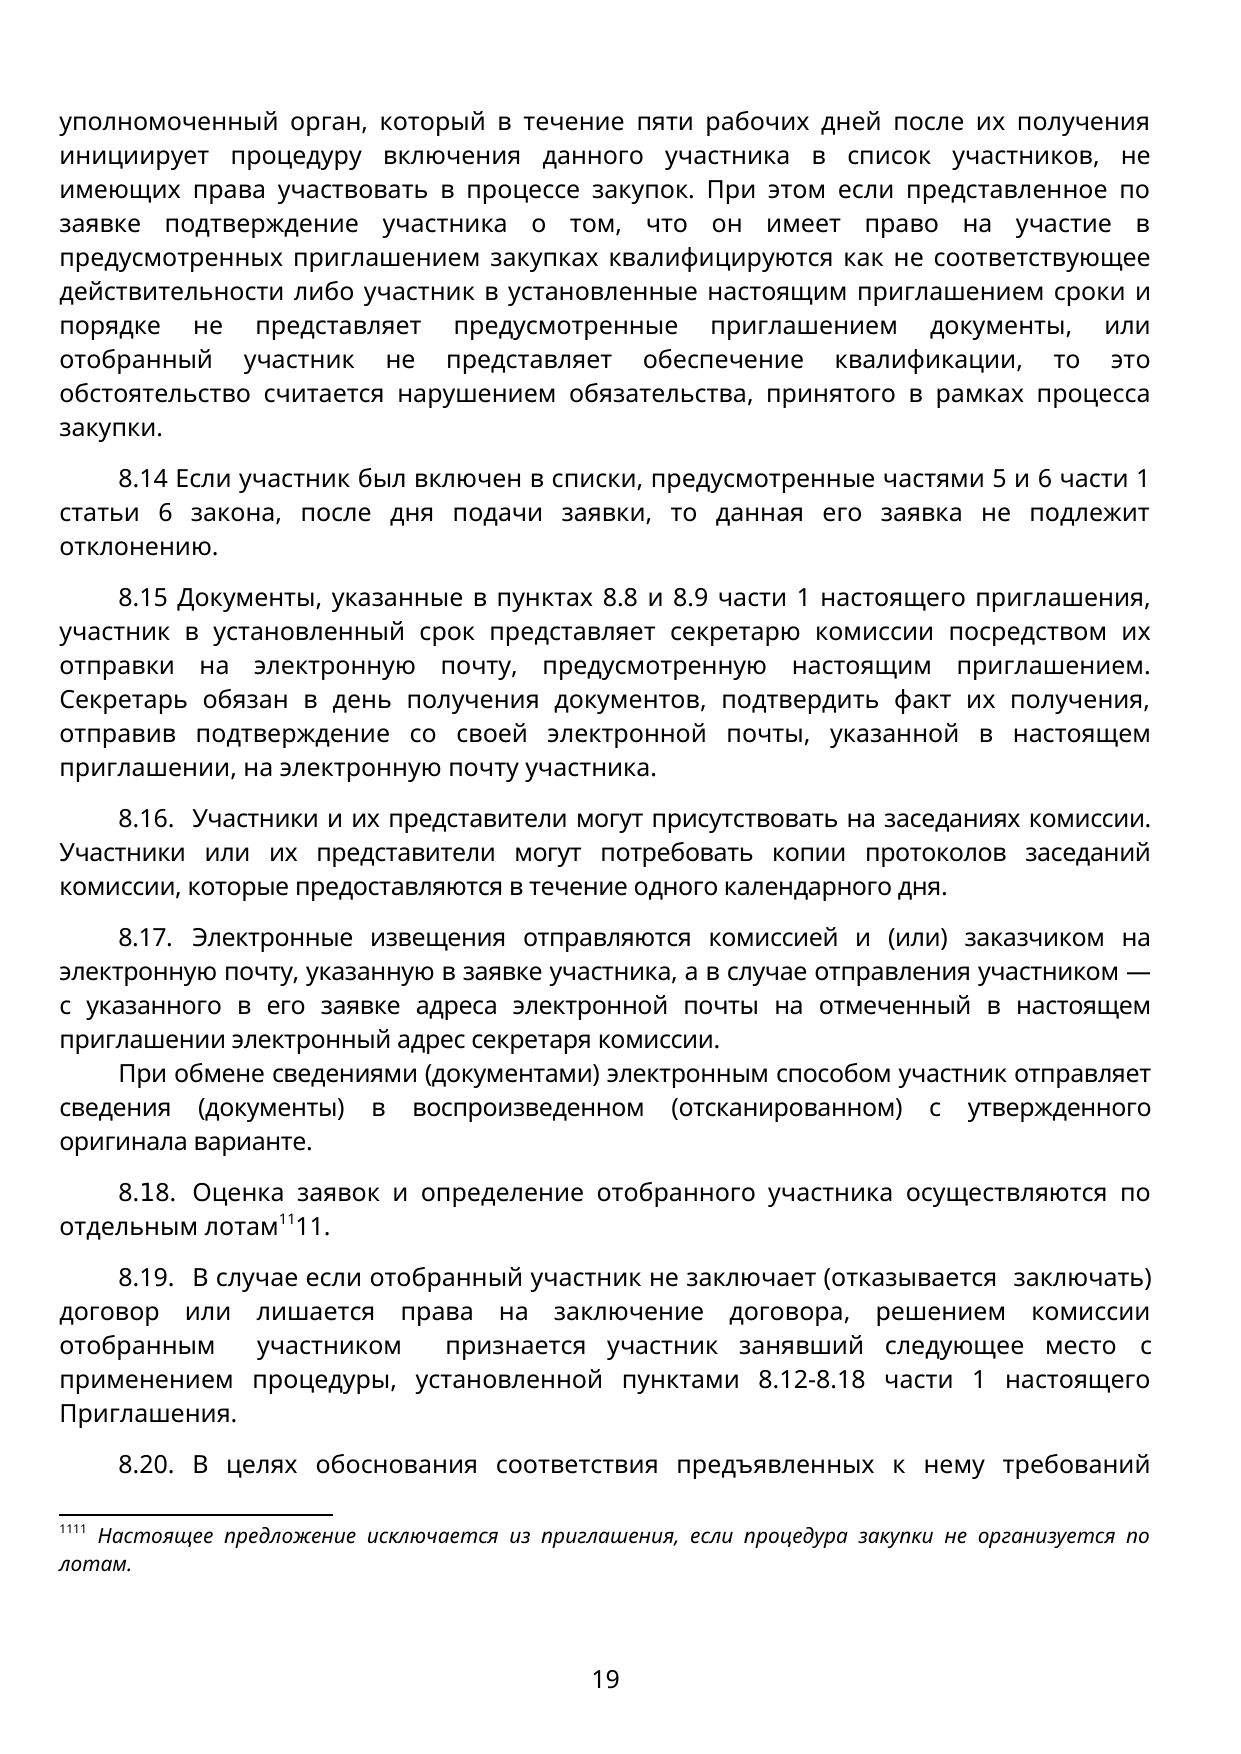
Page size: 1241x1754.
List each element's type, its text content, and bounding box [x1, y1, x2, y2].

text При обмене сведениями (документами) электронным способом участник отправляет сведения (документы) в воспроизведенном (отсканированном) с утвержденного оригинала варианте. [59, 1056, 1152, 1158]
text 8.15 Документы, указанные в пунктах 8.8 и 8.9 части 1 настоящего приглашения, участник в установленный срок представляет секретарю комиссии посредством их отправки на электронную почту, предусмотренную настоящим приглашением. Секретарь обязан в день получения документов, подтвердить факт их получения, отправив подтверждение со своей электронной почты, указанной в настоящем приглашении, на электронную почту участника. [59, 579, 1152, 784]
text 8.19. В случае если отобранный участник не заключает (отказывается заключать) договор или лишается права на заключение договора, решением комиссии отобранным участником признается участник занявший следующее место с применением процедуры, установленной пунктами 8.12-8.18 части 1 настоящего Приглашения. [59, 1259, 1152, 1430]
text 8.14 Если участник был включен в списки, предусмотренные частями 5 и 6 части 1 статьи 6 закона, после дня подачи заявки, то данная его заявка не подлежит отклонению. [59, 461, 1152, 563]
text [59, 103, 1152, 444]
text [59, 1447, 1152, 1481]
text 8.18. Оценка заявок и определение отобранного участника осуществляются по отдельным лотам11. [59, 1174, 1152, 1243]
text 8.16. Участники и их представители могут присутствовать на заседаниях комиссии. Участники или их представители могут потребовать копии протоколов заседаний комиссии, которые предоставляются в течение одного календарного дня. [59, 801, 1152, 903]
text 8.17. Электронные извещения отправляются комиссией и (или) заказчиком на электронную почту, указанную в заявке участника, а в случае отправления участником — с указанного в его заявке адреса электронной почты на отмеченный в настоящем приглашении электронный адрес секретаря комиссии. [59, 919, 1152, 1056]
